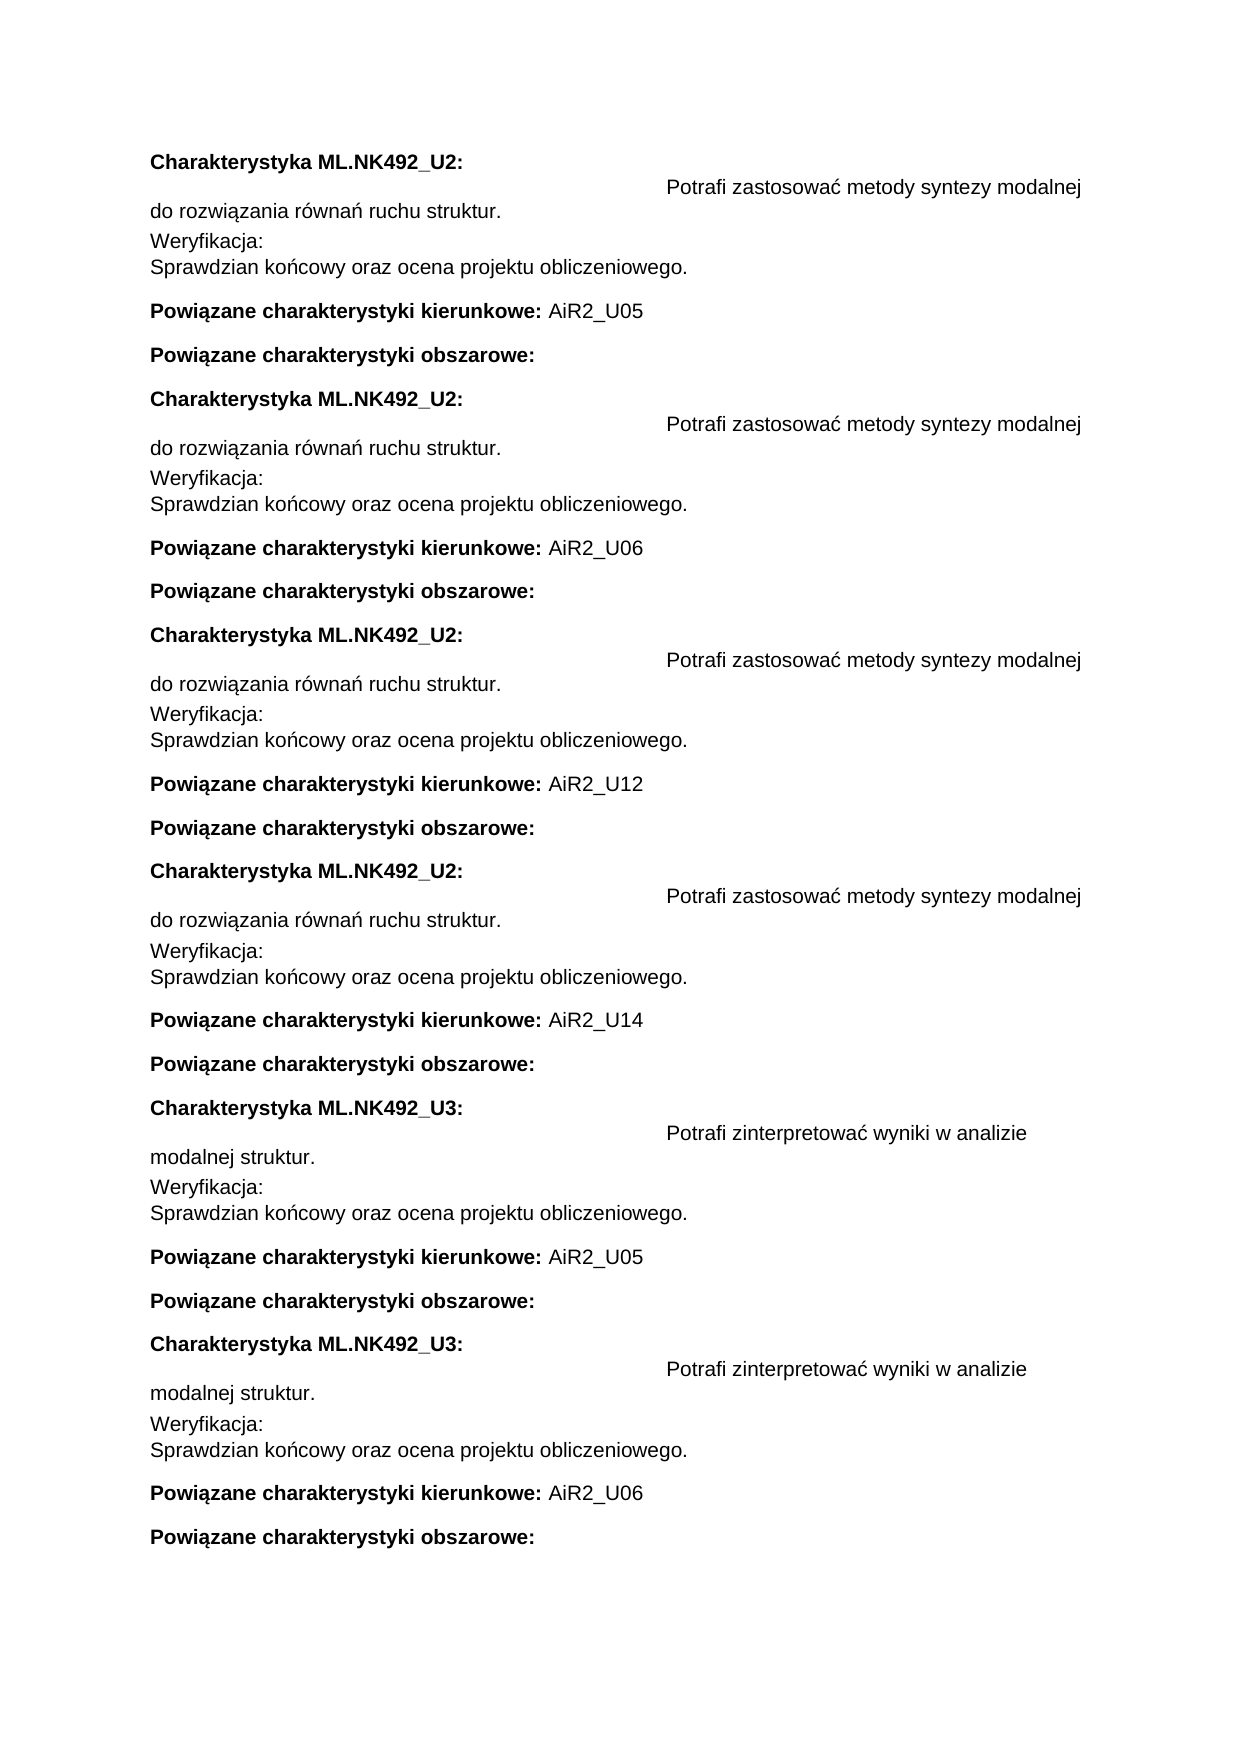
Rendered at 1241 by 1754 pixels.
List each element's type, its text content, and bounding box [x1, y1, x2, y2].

text Sprawdzian końcowy oraz ocena projektu obliczeniowego. [150, 255, 1090, 279]
text Powiązane charakterystyki obszarowe: [150, 1052, 1090, 1076]
text Potrafi zinterpretować wyniki w analizie modalnej struktur. [150, 1357, 1090, 1405]
text Powiązane charakterystyki kierunkowe: AiR2_U06 [150, 1481, 1090, 1505]
text Powiązane charakterystyki obszarowe: [150, 1288, 1090, 1312]
text Sprawdzian końcowy oraz ocena projektu obliczeniowego. [150, 1201, 1090, 1225]
text Charakterystyka ML.NK492_U3: [150, 1332, 1090, 1356]
text Sprawdzian końcowy oraz ocena projektu obliczeniowego. [150, 1437, 1090, 1461]
text Powiązane charakterystyki obszarowe: [150, 579, 1090, 603]
text Powiązane charakterystyki obszarowe: [150, 1525, 1090, 1549]
text Powiązane charakterystyki kierunkowe: AiR2_U14 [150, 1008, 1090, 1032]
text Powiązane charakterystyki kierunkowe: AiR2_U12 [150, 772, 1090, 796]
text Charakterystyka ML.NK492_U2: [150, 623, 1090, 647]
text Potrafi zastosować metody syntezy modalnej do rozwiązania równań ruchu struktur. [150, 175, 1090, 223]
text Powiązane charakterystyki kierunkowe: AiR2_U06 [150, 535, 1090, 559]
text Powiązane charakterystyki kierunkowe: AiR2_U05 [150, 299, 1090, 323]
text Weryfikacja: [150, 229, 1090, 253]
text Powiązane charakterystyki obszarowe: [150, 343, 1090, 367]
text Weryfikacja: [150, 938, 1090, 962]
text Charakterystyka ML.NK492_U2: [150, 150, 1090, 174]
text Weryfikacja: [150, 466, 1090, 489]
text Weryfikacja: [150, 1411, 1090, 1435]
text Potrafi zastosować metody syntezy modalnej do rozwiązania równań ruchu struktur. [150, 411, 1090, 459]
text Potrafi zastosować metody syntezy modalnej do rozwiązania równań ruchu struktur. [150, 884, 1090, 932]
text Charakterystyka ML.NK492_U2: [150, 386, 1090, 410]
text Weryfikacja: [150, 702, 1090, 726]
text Potrafi zinterpretować wyniki w analizie modalnej struktur. [150, 1121, 1090, 1169]
text Powiązane charakterystyki kierunkowe: AiR2_U05 [150, 1245, 1090, 1269]
text Potrafi zastosować metody syntezy modalnej do rozwiązania równań ruchu struktur. [150, 648, 1090, 696]
text Sprawdzian końcowy oraz ocena projektu obliczeniowego. [150, 964, 1090, 988]
text Sprawdzian końcowy oraz ocena projektu obliczeniowego. [150, 492, 1090, 516]
text Sprawdzian końcowy oraz ocena projektu obliczeniowego. [150, 728, 1090, 752]
text Charakterystyka ML.NK492_U2: [150, 859, 1090, 883]
text Charakterystyka ML.NK492_U3: [150, 1096, 1090, 1120]
text Powiązane charakterystyki obszarowe: [150, 816, 1090, 839]
text Weryfikacja: [150, 1175, 1090, 1199]
